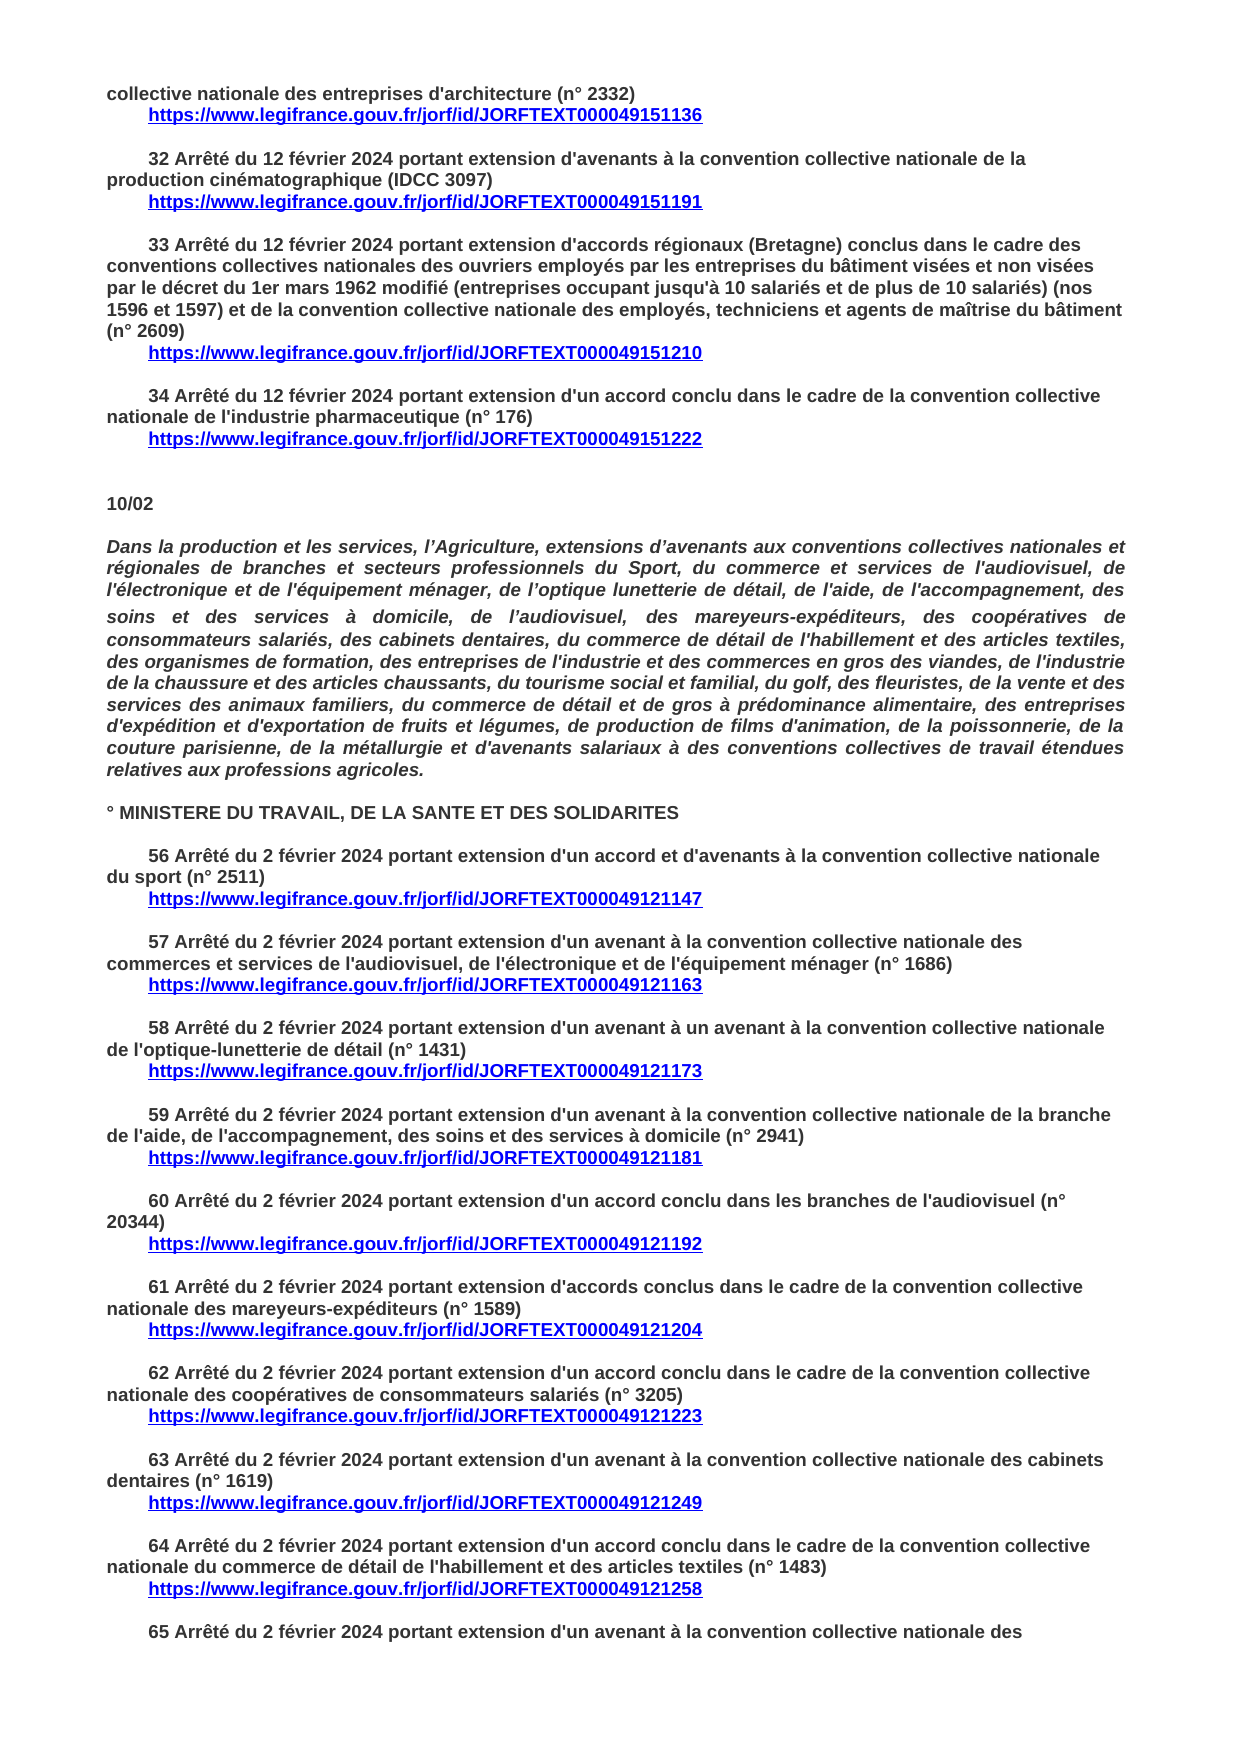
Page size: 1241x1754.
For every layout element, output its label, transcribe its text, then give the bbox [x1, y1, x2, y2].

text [106, 801, 1128, 1642]
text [106, 83, 1128, 449]
text 10/02 [106, 492, 1128, 514]
text Dans la production et les services, l’Agriculture, extensions d’avenants aux conventions collectives nationales et régionales de branches et secteurs professionnels du Sport, du commerce et services de l'audiovisuel, de l'électronique et de l'équipement ménager, de l’optique lunetterie de détail, de l'aide, de l'accompagnement, des soins et des services à domicile, de l’audiovisuel, des mareyeurs-expéditeurs, des coopératives de consommateurs salariés, des cabinets dentaires, du commerce de détail de l'habillement et des articles textiles, des organismes de formation, des entreprises de l'industrie et des commerces en gros des viandes, de l'industrie de la chaussure et des articles chaussants, du tourisme social et familial, du golf, des fleuristes, de la vente et des services des animaux familiers, du commerce de détail et de gros à prédominance alimentaire, des entreprises d'expédition et d'exportation de fruits et légumes, de production de films d'animation, de la poissonnerie, de la couture parisienne, de la métallurgie et d'avenants salariaux à des conventions collectives de travail étendues relatives aux professions agricoles. [106, 536, 1128, 780]
